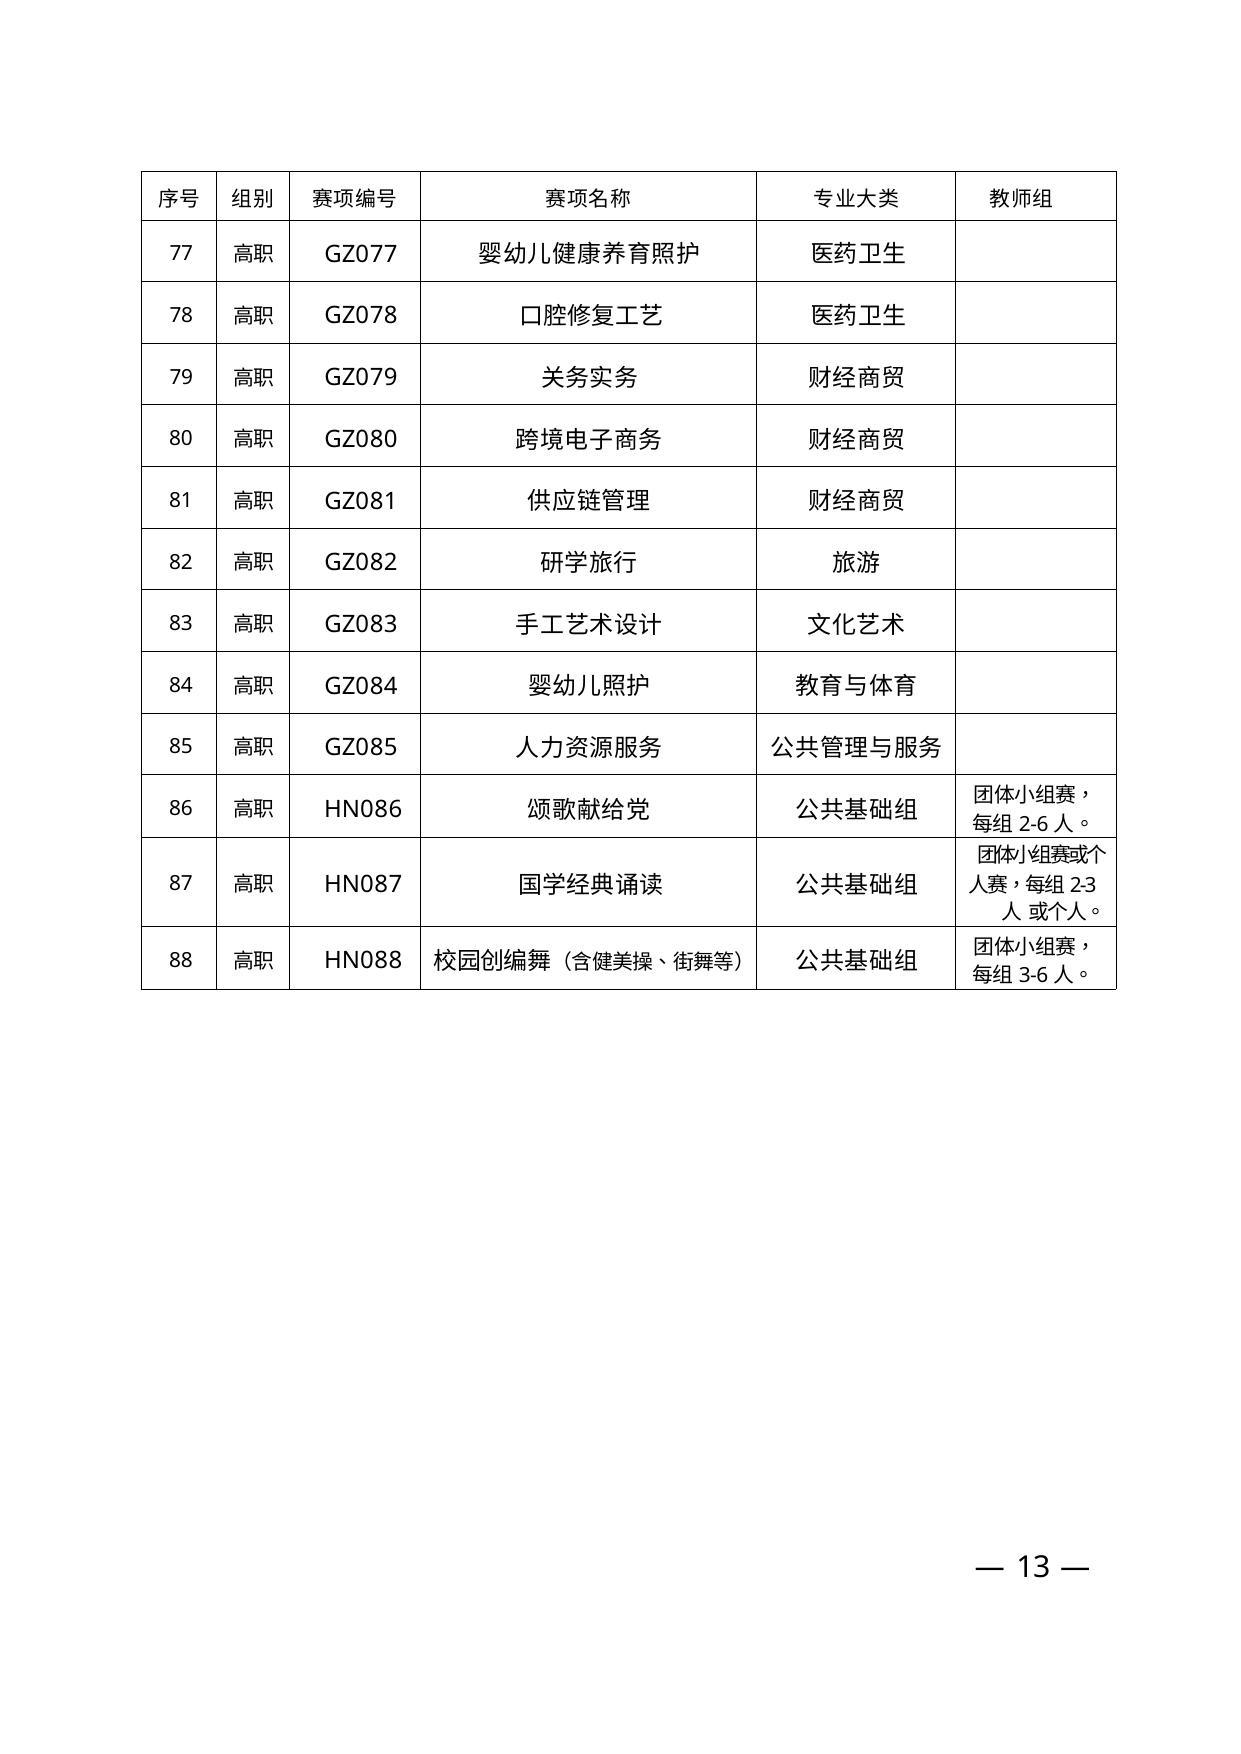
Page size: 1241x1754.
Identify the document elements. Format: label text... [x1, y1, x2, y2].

table_header 赛项名称 [421, 172, 756, 219]
table_cell 颂歌献给党 [421, 775, 756, 837]
table_cell [956, 714, 1116, 774]
table_header 序号 [142, 172, 216, 219]
table_cell 84 [142, 652, 216, 713]
table_cell 口腔修复工艺 [421, 282, 756, 343]
table_cell 高职 [217, 714, 289, 774]
table_cell GZ082 [290, 529, 420, 589]
table_cell 跨境电子商务 [421, 405, 756, 466]
table_header 教师组 [956, 172, 1116, 219]
table_cell 77 [142, 221, 216, 281]
table_cell 婴幼儿健康养育照护 [421, 221, 756, 281]
table_cell 教育与体育 [757, 652, 955, 713]
table_cell 公共基础组 [757, 775, 955, 837]
table_cell 公共基础组 [757, 927, 955, 989]
table_cell 高职 [217, 838, 289, 926]
table_cell 高职 [217, 405, 289, 466]
table_cell 文化艺术 [757, 590, 955, 651]
table_cell 高职 [217, 775, 289, 837]
table_cell 关务实务 [421, 344, 756, 404]
table_cell [956, 529, 1116, 589]
table_cell [956, 282, 1116, 343]
table_header 专业大类 [757, 172, 955, 219]
table_cell 86 [142, 775, 216, 837]
table_cell 高职 [217, 590, 289, 651]
table_cell 88 [142, 927, 216, 989]
table_cell 公共基础组 [757, 838, 955, 926]
table_cell 人力资源服务 [421, 714, 756, 774]
table_cell 旅游 [757, 529, 955, 589]
table_cell [956, 221, 1116, 281]
table_header 组别 [217, 172, 289, 219]
table_cell 校园创编舞（含健美操、街舞等） [421, 927, 756, 989]
table_cell 83 [142, 590, 216, 651]
table_cell 团体小组赛或个 人赛，每组2-3人 或个人。 [956, 838, 1116, 926]
table_cell 供应链管理 [421, 467, 756, 528]
table_cell GZ078 [290, 282, 420, 343]
table_cell GZ085 [290, 714, 420, 774]
table_cell 80 [142, 405, 216, 466]
table_cell 78 [142, 282, 216, 343]
table_cell 财经商贸 [757, 344, 955, 404]
table_cell [956, 344, 1116, 404]
table_cell 财经商贸 [757, 405, 955, 466]
table_cell 团体小组赛， 每组 2-6 人。 [956, 775, 1116, 837]
table_cell 公共管理与服务 [757, 714, 955, 774]
table_cell 高职 [217, 652, 289, 713]
table_cell 高职 [217, 467, 289, 528]
table_cell 医药卫生 [757, 282, 955, 343]
table_cell 手工艺术设计 [421, 590, 756, 651]
table_cell 研学旅行 [421, 529, 756, 589]
table_cell 高职 [217, 221, 289, 281]
table_cell 团体小组赛， 每组 3-6 人。 [956, 927, 1116, 989]
table_cell 婴幼儿照护 [421, 652, 756, 713]
table_cell 81 [142, 467, 216, 528]
table_cell GZ081 [290, 467, 420, 528]
table_cell GZ077 [290, 221, 420, 281]
table_cell HN088 [290, 927, 420, 989]
table_cell [956, 405, 1116, 466]
table_cell [956, 652, 1116, 713]
table_cell 82 [142, 529, 216, 589]
table_cell 87 [142, 838, 216, 926]
table_cell 高职 [217, 529, 289, 589]
table_cell HN087 [290, 838, 420, 926]
table_cell GZ079 [290, 344, 420, 404]
table_cell 79 [142, 344, 216, 404]
table_cell GZ084 [290, 652, 420, 713]
table_cell HN086 [290, 775, 420, 837]
table_cell 85 [142, 714, 216, 774]
table_cell GZ083 [290, 590, 420, 651]
table_header 赛项编号 [290, 172, 420, 219]
table_cell 财经商贸 [757, 467, 955, 528]
table_cell 国学经典诵读 [421, 838, 756, 926]
table_cell GZ080 [290, 405, 420, 466]
table_cell 高职 [217, 282, 289, 343]
table_cell [956, 590, 1116, 651]
table_cell 高职 [217, 927, 289, 989]
table_cell 医药卫生 [757, 221, 955, 281]
table_cell [956, 467, 1116, 528]
table_cell 高职 [217, 344, 289, 404]
